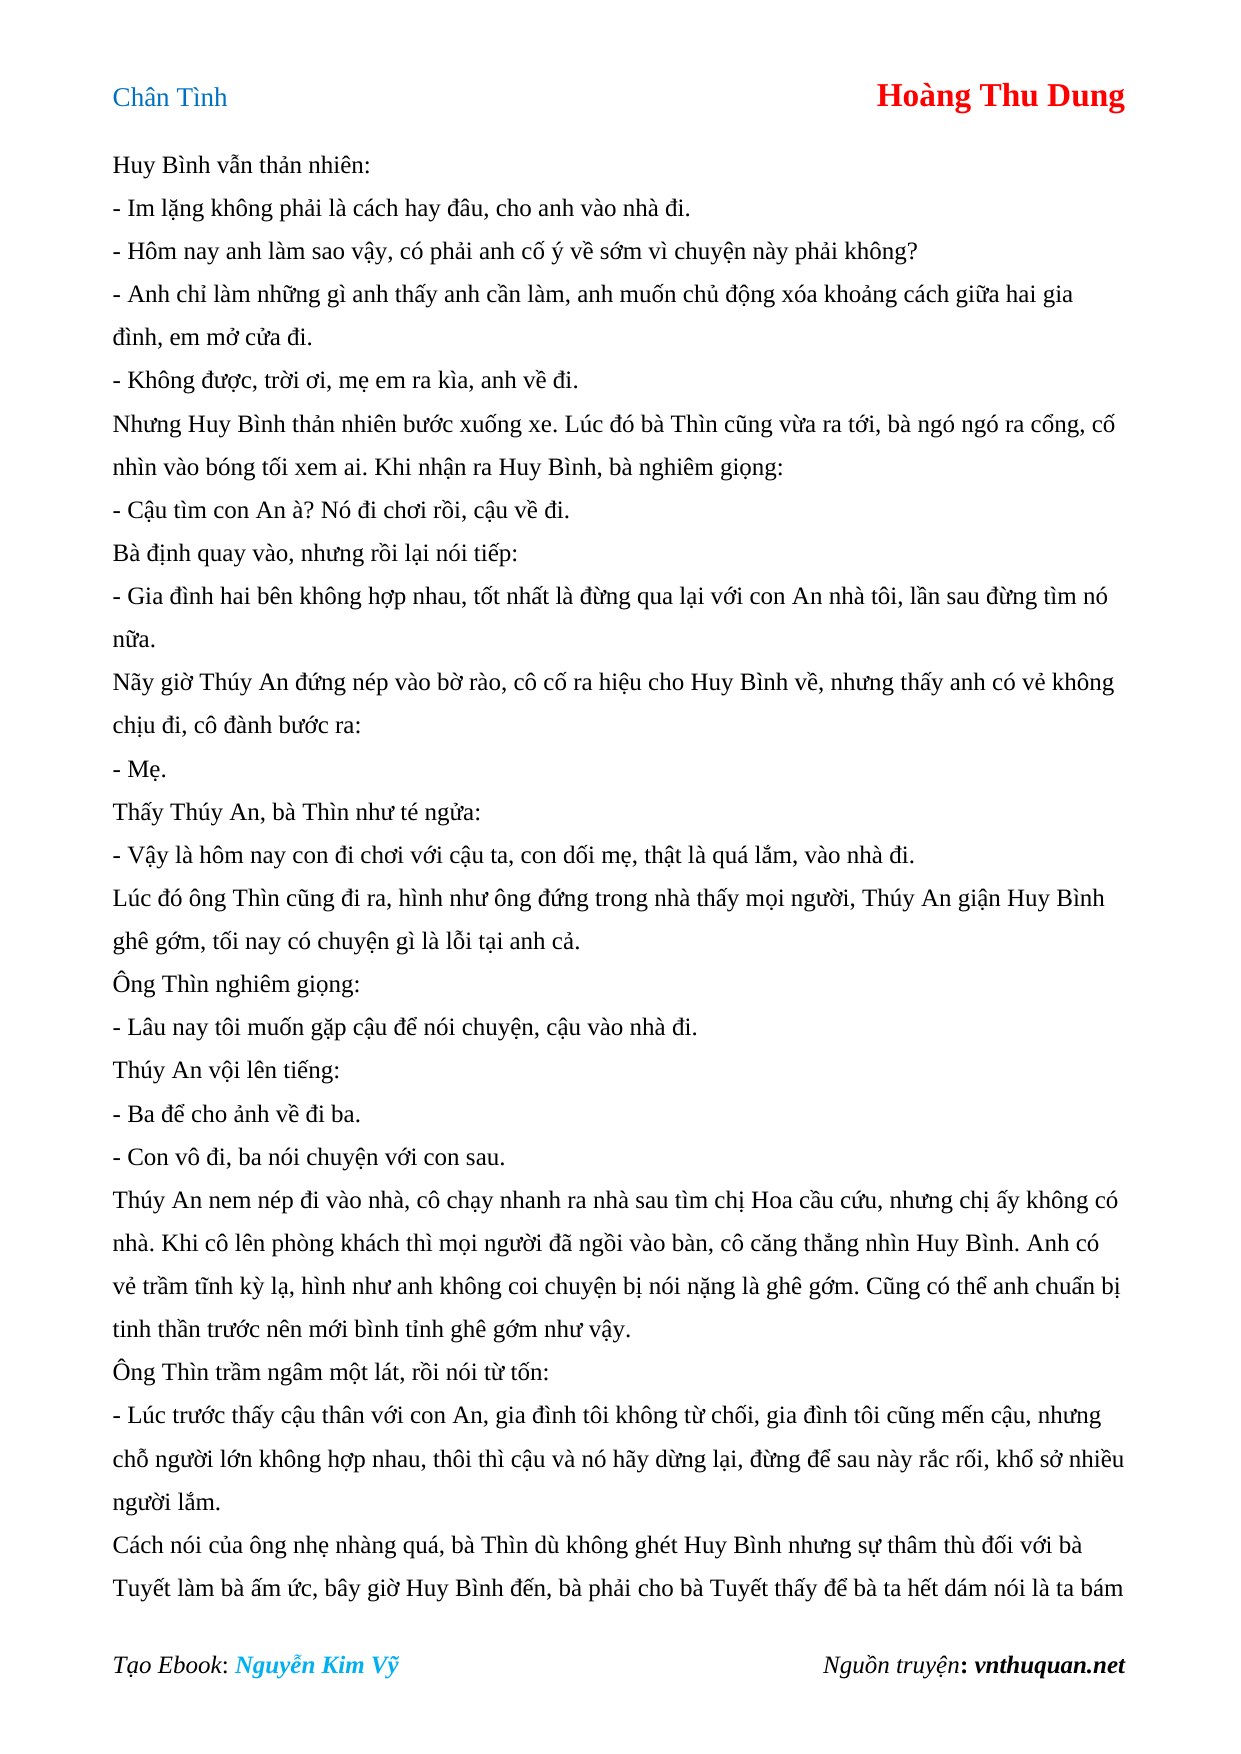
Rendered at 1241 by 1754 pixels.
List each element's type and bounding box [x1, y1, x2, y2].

text [112, 150, 1128, 1602]
